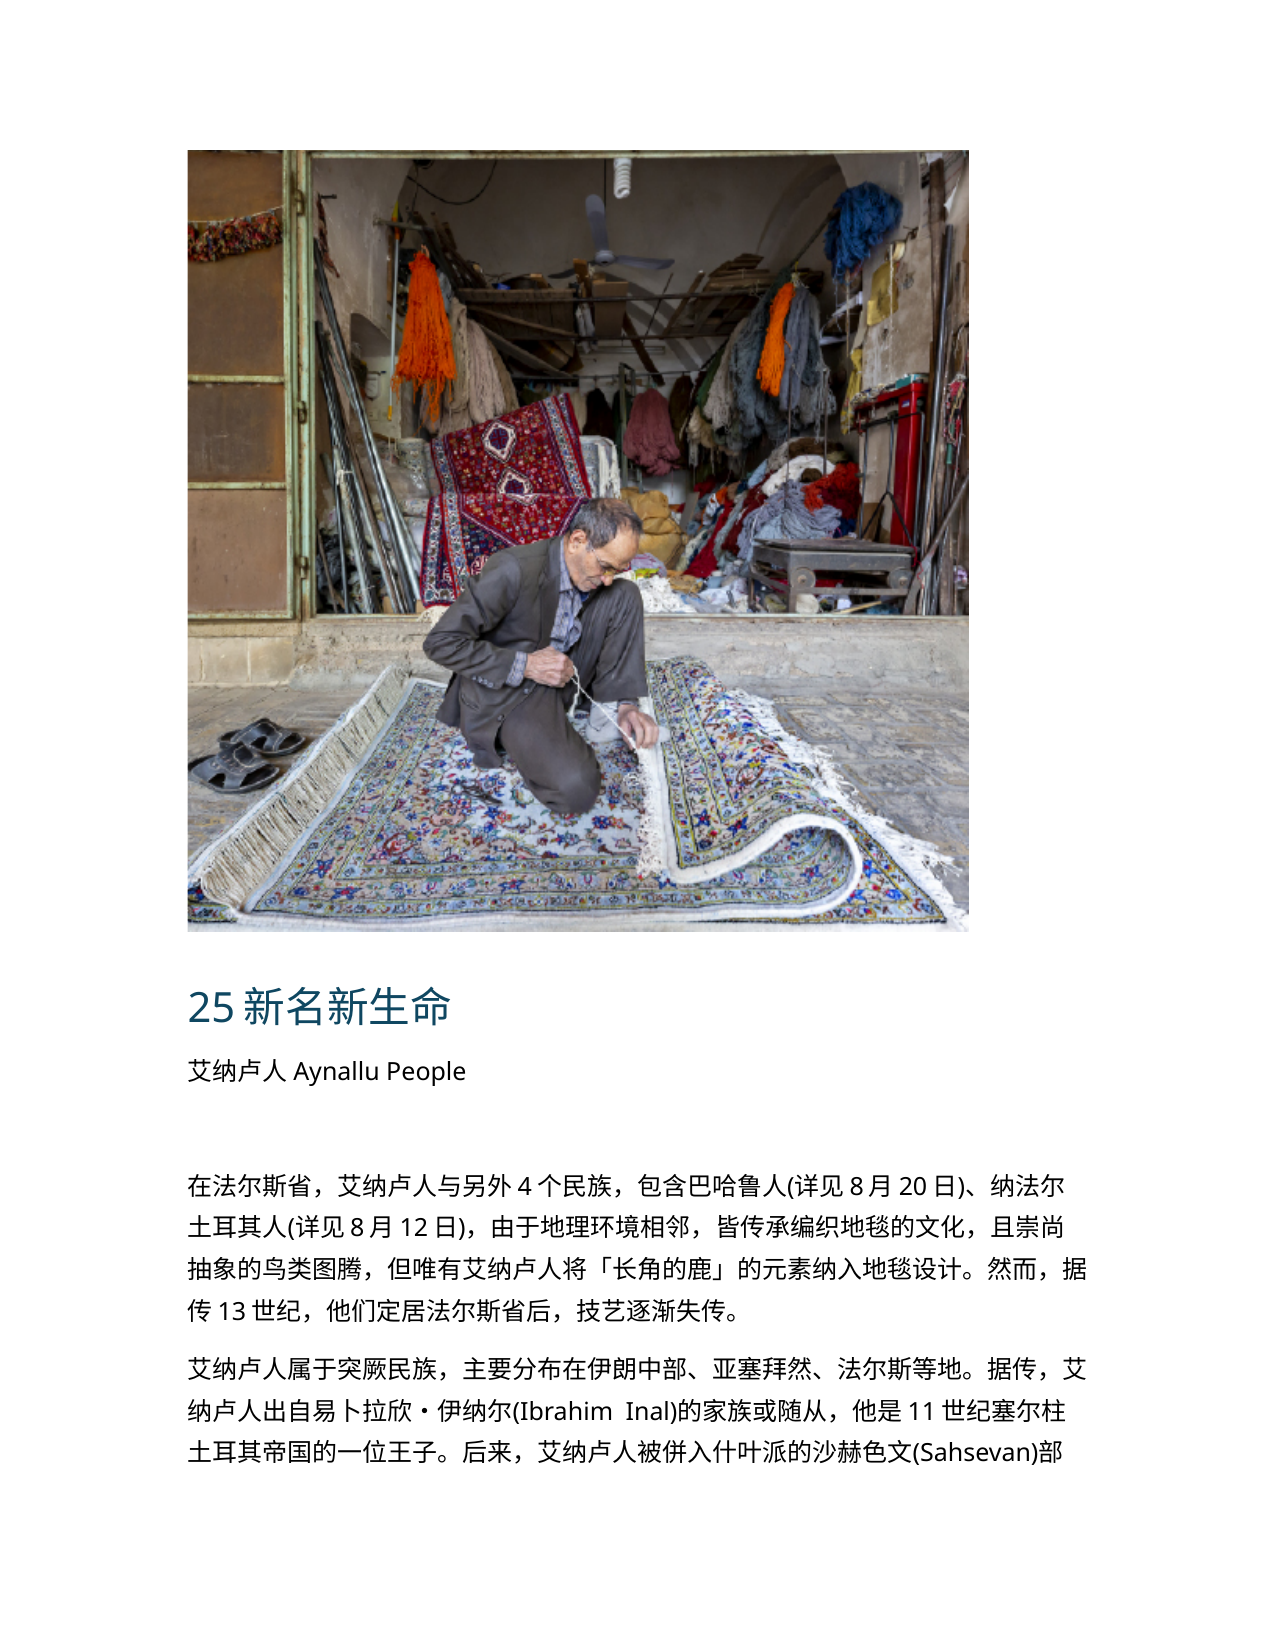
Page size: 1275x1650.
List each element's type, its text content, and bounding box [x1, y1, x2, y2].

subtitle 25新名新生命 [187, 974, 1087, 1034]
text 艾纳卢人 Aynallu People [187, 1052, 1087, 1088]
picture [187, 150, 969, 932]
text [187, 1349, 1087, 1469]
text 在法尔斯省，艾纳卢人与另外4个民族，包含巴哈鲁人(详见8月20日)、纳法尔土耳其人(详见8月12日)，由于地理环境相邻，皆传承编织地毯的文化，且崇尚抽象的鸟类图腾，但唯有艾纳卢人将「长角的鹿」的元素纳入地毯设计。然而，据传13世纪，他们定居法尔斯省后，技艺逐渐失传。 [187, 1166, 1087, 1327]
